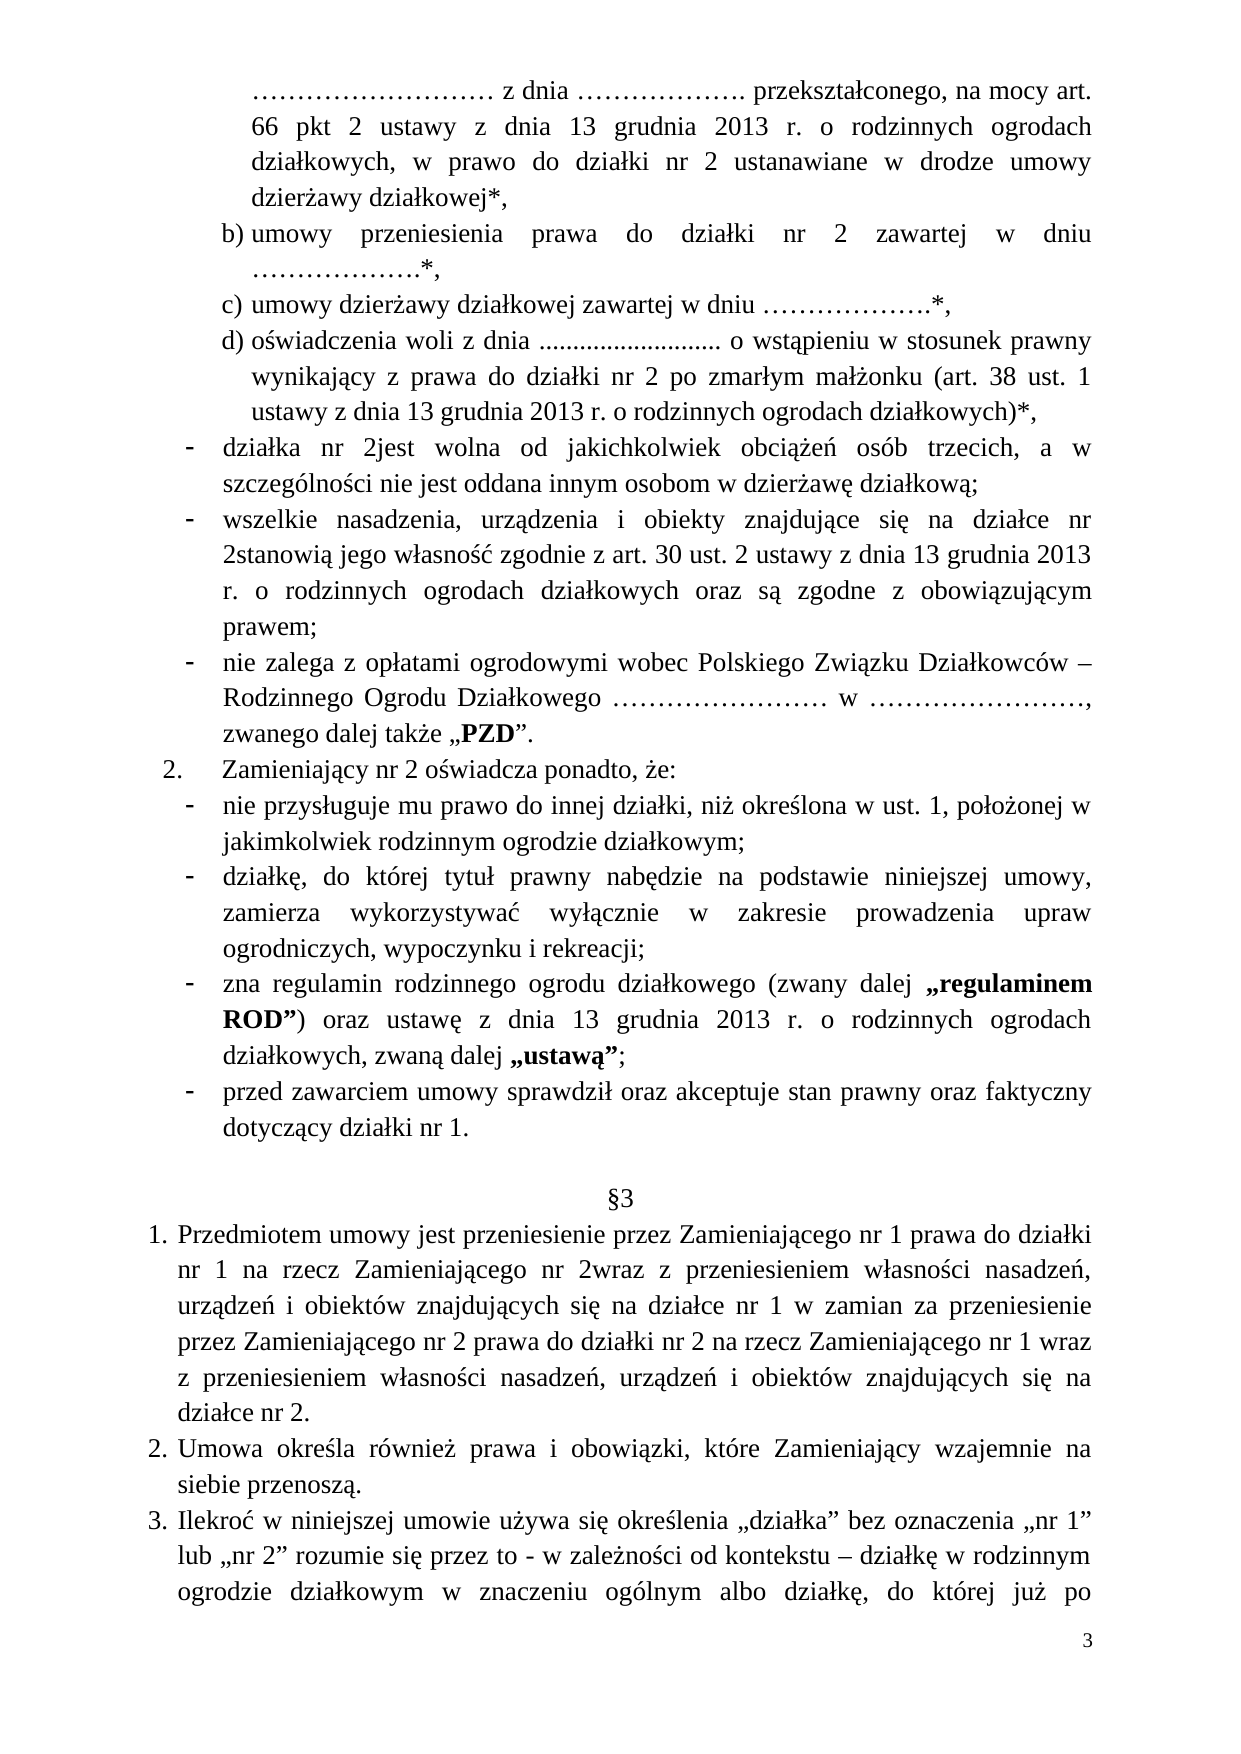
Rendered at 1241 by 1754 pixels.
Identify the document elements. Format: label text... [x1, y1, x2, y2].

list umowy przeniesienia prawa do działki nr 2 zawartej w dniu ……………….*, [221, 217, 1093, 284]
list Zamieniający nr 2 oświadcza ponadto, że: [162, 753, 1093, 784]
list wszelkie nasadzenia, urządzenia i obiekty znajdujące się na działce nr 2stanowią jego własność zgodnie z art. 30 ust. 2 ustawy z dnia 13 grudnia 2013 r. o rodzinnych ogrodach działkowych oraz są zgodne z obowiązującym prawem; [185, 503, 1093, 641]
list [148, 1504, 1093, 1606]
list przed zawarciem umowy sprawdził oraz akceptuje stan prawny oraz faktyczny dotyczący działki nr 1. [185, 1075, 1093, 1142]
list zna regulamin rodzinnego ogrodu działkowego (zwany dalej „regulaminem ROD”) oraz ustawę z dnia 13 grudnia 2013 r. o rodzinnych ogrodach działkowych, zwaną dalej „ustawą”; [185, 968, 1093, 1070]
list działka nr 2jest wolna od jakichkolwiek obciążeń osób trzecich, a w szczególności nie jest oddana innym osobom w dzierżawę działkową; [185, 431, 1093, 498]
list Przedmiotem umowy jest przeniesienie przez Zamieniającego nr 1 prawa do działki nr 1 na rzecz Zamieniającego nr 2wraz z przeniesieniem własności nasadzeń, urządzeń i obiektów znajdujących się na działce nr 1 w zamian za przeniesienie przez Zamieniającego nr 2 prawa do działki nr 2 na rzecz Zamieniającego nr 1 wraz z przeniesieniem własności nasadzeń, urządzeń i obiektów znajdujących się na działce nr 2. [148, 1218, 1093, 1428]
list działkę, do której tytuł prawny nabędzie na podstawie niniejszej umowy, zamierza wykorzystywać wyłącznie w zakresie prowadzenia upraw ogrodniczych, wypoczynku i rekreacji; [185, 860, 1093, 963]
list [221, 74, 1093, 212]
list Umowa określa również prawa i obowiązki, które Zamieniający wzajemnie na siebie przenoszą. [148, 1432, 1093, 1499]
list oświadczenia woli z dnia ........................... o wstąpieniu w stosunek prawny wynikający z prawa do działki nr 2 po zmarłym małżonku (art. 38 ust. 1 ustawy z dnia 13 grudnia 2013 r. o rodzinnych ogrodach działkowych)*, [221, 324, 1093, 427]
list nie zalega z opłatami ogrodowymi wobec Polskiego Związku Działkowców – Rodzinnego Ogrodu Działkowego …………………… w ……………………, zwanego dalej także „PZD”. [185, 646, 1093, 748]
list nie przysługuje mu prawo do innej działki, niż określona w ust. 1, położonej w jakimkolwiek rodzinnym ogrodzie działkowym; [185, 789, 1093, 856]
text §3 [148, 1182, 1093, 1213]
list umowy dzierżawy działkowej zawartej w dniu ……………….*, [221, 288, 1093, 319]
